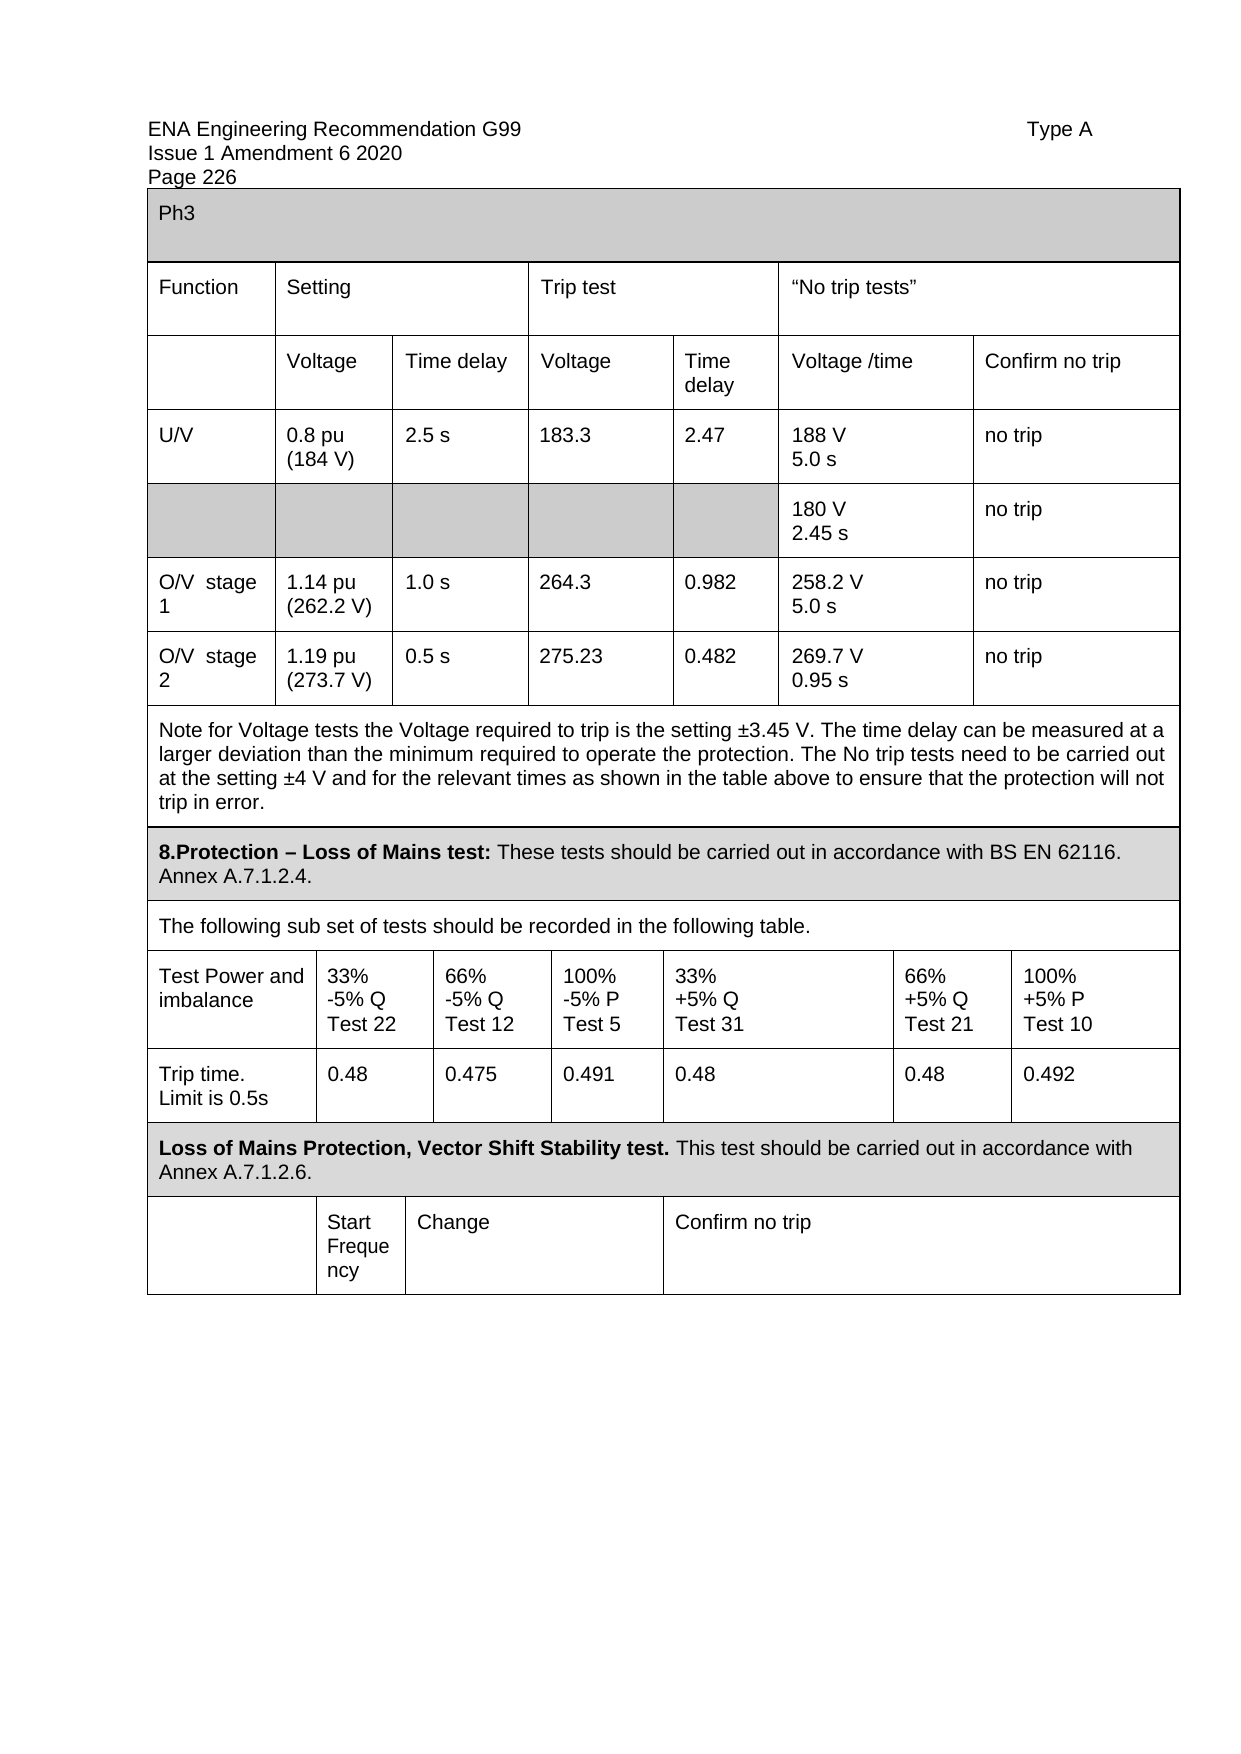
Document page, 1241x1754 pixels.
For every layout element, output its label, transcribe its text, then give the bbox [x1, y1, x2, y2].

table_cell 0.475 [434, 1049, 551, 1122]
table_cell 100% -5% P Test 5 [552, 951, 663, 1048]
table_cell 100% +5% P Test 10 [1012, 951, 1179, 1048]
table_cell no trip [974, 632, 1179, 704]
table_cell O/V stage 2 [148, 632, 275, 704]
table_cell 66% +5% Q Test 21 [894, 951, 1011, 1048]
table_cell Trip time. Limit is 0.5s [148, 1049, 316, 1122]
table_cell Time delay [674, 336, 778, 409]
table_cell 33% +5% Q Test 31 [664, 951, 893, 1048]
table_cell O/V stage 1 [148, 558, 275, 631]
table_cell Voltage [276, 336, 392, 409]
table_cell 180 V 2.45 s [779, 484, 973, 557]
table_cell Start Freque ncy [317, 1197, 405, 1294]
table_cell U/V [148, 410, 275, 483]
table_cell The following sub set of tests should be recorded in the following table. [148, 901, 1179, 950]
table_cell [148, 336, 275, 409]
table_cell 1.0 s [393, 558, 528, 631]
table_cell Voltage [529, 336, 673, 409]
table_cell 0.492 [1012, 1049, 1179, 1122]
table_cell Function [148, 263, 275, 335]
table_cell 0.982 [674, 558, 778, 631]
table_cell 66% -5% Q Test 12 [434, 951, 551, 1048]
table_cell [393, 484, 528, 557]
table_cell 33% -5% Q Test 22 [317, 951, 433, 1048]
table_cell 1.19 pu (273.7 V) [276, 632, 392, 704]
table_cell Setting [276, 263, 528, 335]
table_cell Loss of Mains Protection, Vector Shift Stability test. This test should be carried out in accordance with Annex A.7.1.2.6. [148, 1123, 1179, 1196]
table_cell [529, 484, 673, 557]
table_cell [674, 484, 778, 557]
table_cell 258.2 V 5.0 s [779, 558, 973, 631]
table_cell Trip test [529, 263, 778, 335]
table_cell Voltage /time [779, 336, 973, 409]
table_cell 269.7 V 0.95 s [779, 632, 973, 704]
table_cell Time delay [393, 336, 528, 409]
table_cell [148, 484, 275, 557]
table_cell 0.5 s [393, 632, 528, 704]
table_cell Ph3 [148, 189, 1179, 261]
table_cell 275.23 [529, 632, 673, 704]
table_cell 2.5 s [393, 410, 528, 483]
table_cell 0.48 [894, 1049, 1011, 1122]
table_cell [276, 484, 392, 557]
table_cell Change [406, 1197, 663, 1294]
table_cell 0.48 [317, 1049, 433, 1122]
table_cell 2.47 [674, 410, 778, 483]
table_cell 0.8 pu (184 V) [276, 410, 392, 483]
table_cell 8.Protection – Loss of Mains test: These tests should be carried out in accordance with BS EN 62116. Annex A.7.1.2.4. [148, 828, 1179, 900]
table_cell Confirm no trip [974, 336, 1179, 409]
table_cell no trip [974, 558, 1179, 631]
table_cell 0.491 [552, 1049, 663, 1122]
table_cell Note for Voltage tests the Voltage required to trip is the setting ±3.45 V. The time delay can be measured at a larger deviation than the minimum required to operate the protection. The No trip tests need to be carried out at the setting ±4 V and for the relevant times as shown in the table above to ensure that the protection will not trip in error. [148, 706, 1179, 826]
table_cell 1.14 pu (262.2 V) [276, 558, 392, 631]
table_cell 188 V 5.0 s [779, 410, 973, 483]
table_cell no trip [974, 410, 1179, 483]
table_cell 183.3 [529, 410, 673, 483]
table_cell “No trip tests” [779, 263, 1179, 335]
table_cell Test Power and imbalance [148, 951, 316, 1048]
table_cell 0.48 [664, 1049, 893, 1122]
table_cell 264.3 [529, 558, 673, 631]
table_cell [148, 1197, 316, 1294]
table_cell Confirm no trip [664, 1197, 1179, 1294]
table_cell 0.482 [674, 632, 778, 704]
table_cell no trip [974, 484, 1179, 557]
